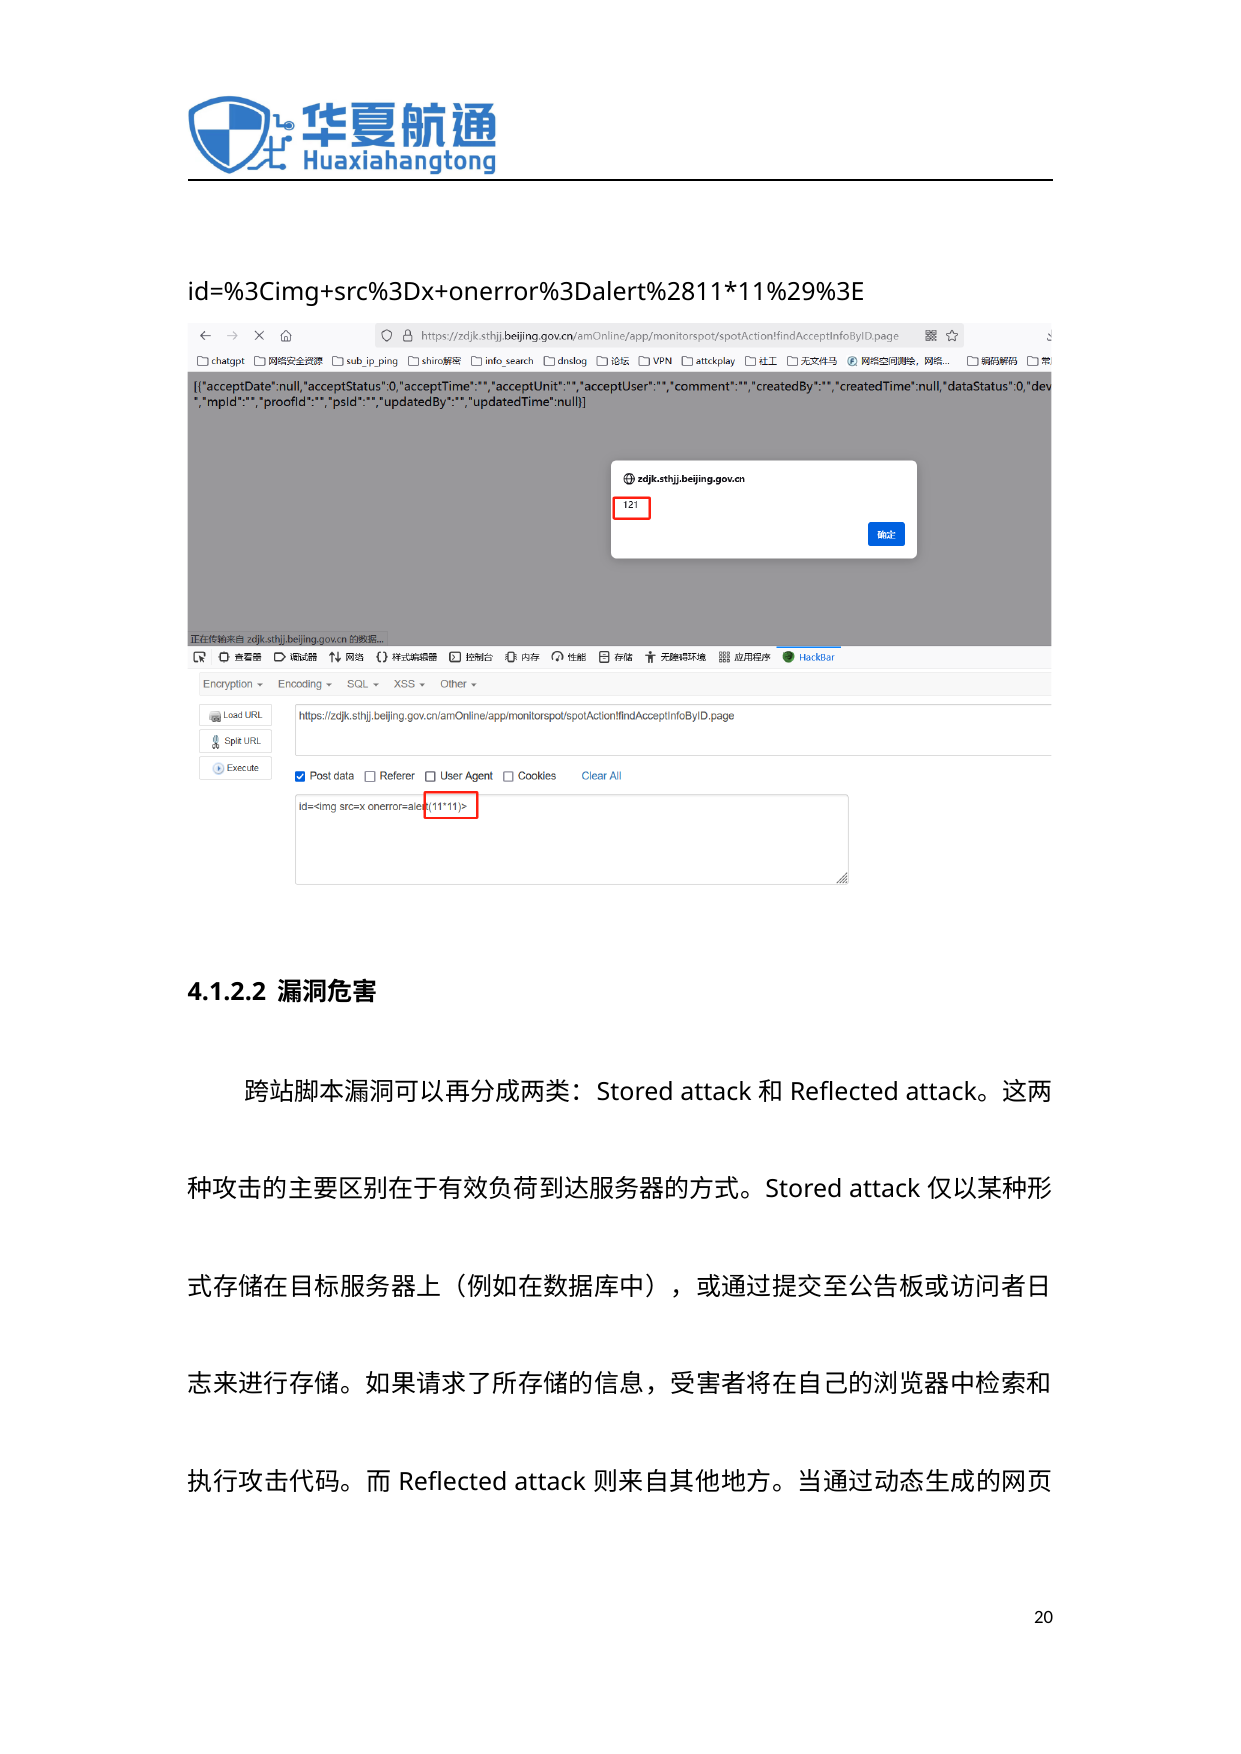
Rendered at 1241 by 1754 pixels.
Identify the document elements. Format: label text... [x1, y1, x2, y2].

text id=%3Cimg+src%3Dx+onerror%3Dalert%2811*11%29%3E [187, 258, 1053, 323]
picture [187, 88, 502, 177]
subtitle 漏洞危害 [187, 957, 1053, 1022]
picture [187, 323, 1052, 885]
